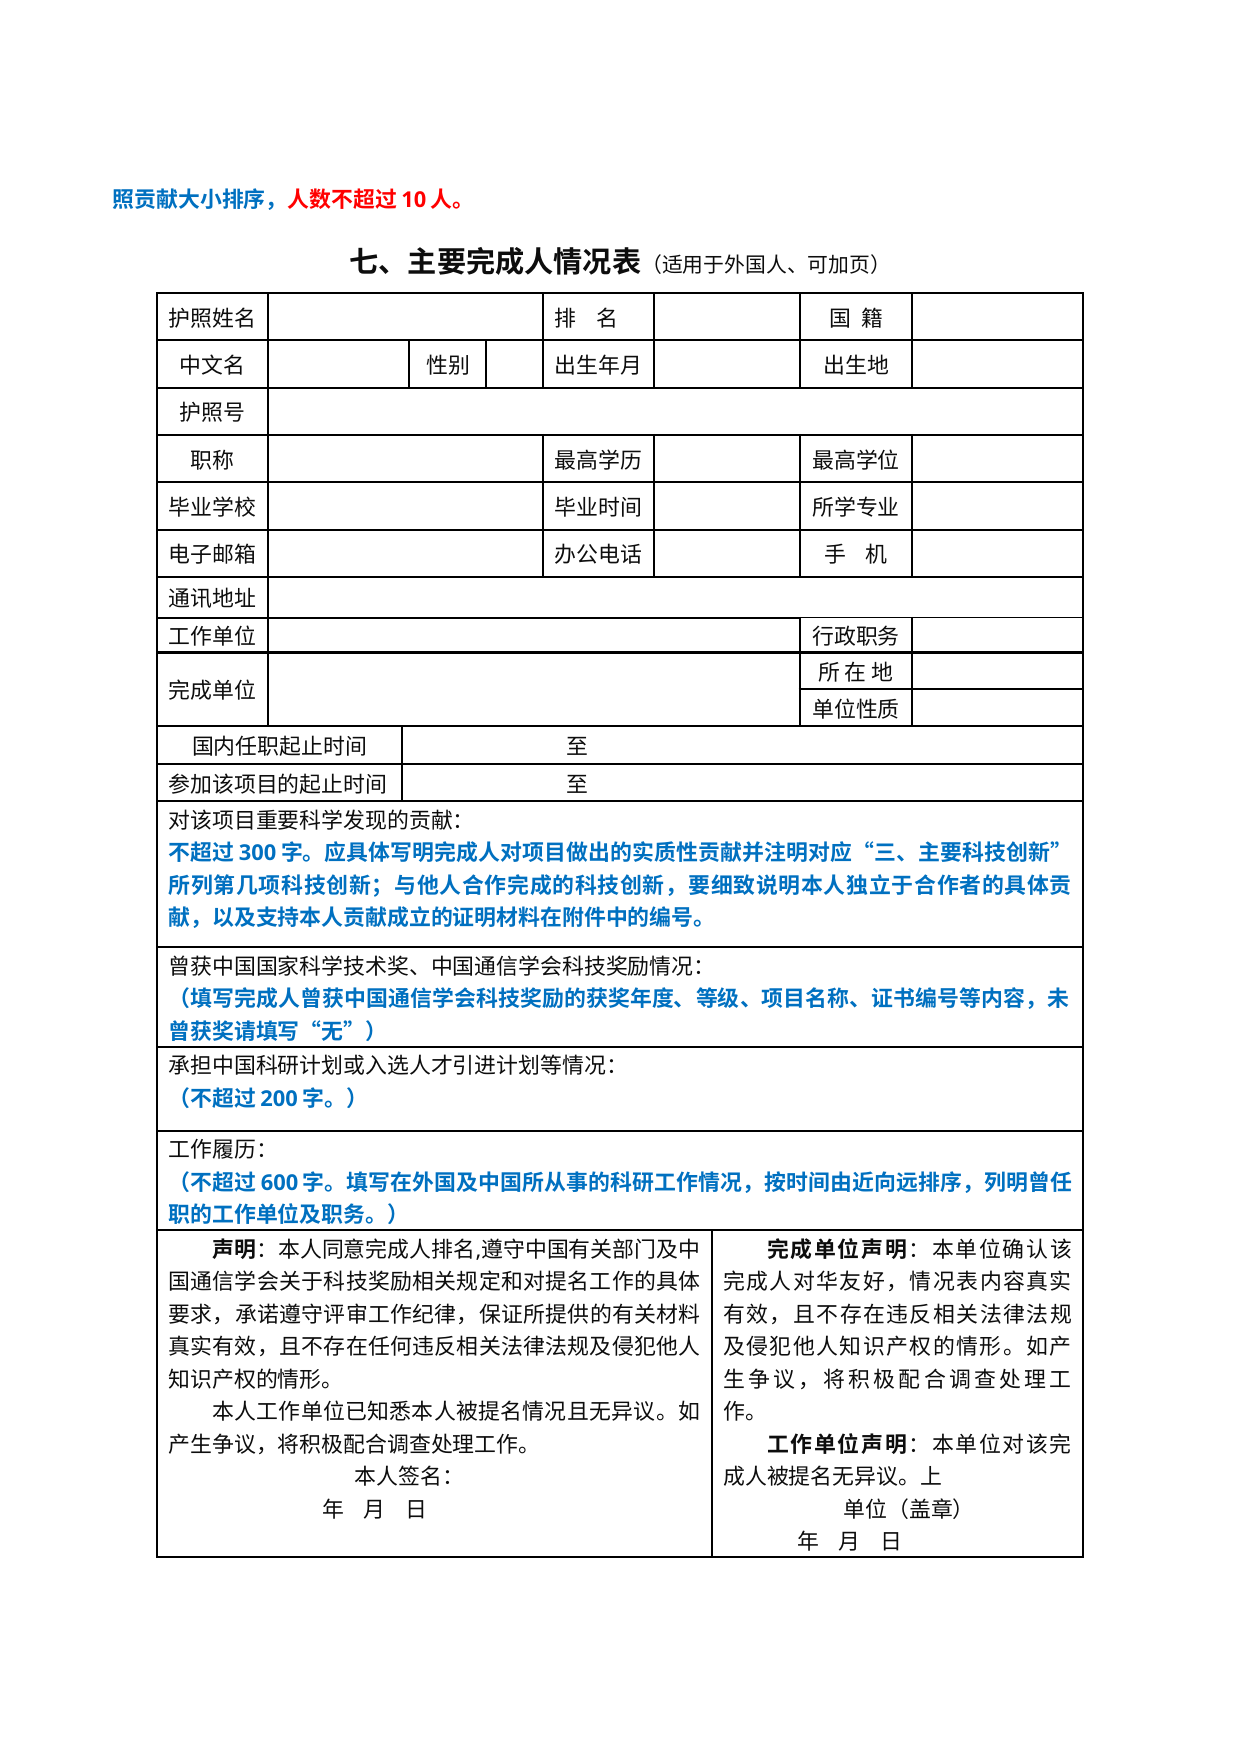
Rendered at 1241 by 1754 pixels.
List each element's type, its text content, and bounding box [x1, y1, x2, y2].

table_header 排 名 [544, 294, 653, 339]
table_cell 声明：本人同意完成人排名,遵守中国有关部门及中国通信学会关于科技奖励相关规定和对提名工作的具体要求，承诺遵守评审工作纪律，保证所提供的有关材料真实有效，且不存在任何违反相关法律法规及侵犯他人知识产权的情形。 本人工作单位已知悉本人被提名情况且无异议。如产生争议，将积极配合调查处理工作。 本人签名： 年 月 日 [158, 1231, 711, 1556]
table_cell 对该项目重要科学发现的贡献： 不超过300字。应具体写明完成人对项目做出的实质性贡献并注明对应“三、主要科技创新”所列第几项科技创新；与他人合作完成的科技创新，要细致说明本人独立于合作者的具体贡献，以及支持本人贡献成立的证明材料在附件中的编号。 [158, 802, 1082, 946]
table_cell [487, 341, 542, 387]
table_header [269, 294, 542, 339]
table_cell 至 [403, 765, 1082, 800]
table_cell 职称 [158, 436, 267, 481]
table_cell 完成单位声明：本单位确认该完成人对华友好，情况表内容真实有效，且不存在违反相关法律法规及侵犯他人知识产权的情形。如产生争议，将积极配合调查处理工作。 工作单位声明：本单位对该完成人被提名无异议。上 单位（盖章） 年 月 日 [713, 1231, 1082, 1556]
table_cell 出生地 [801, 341, 911, 387]
table_cell [655, 483, 799, 528]
table_header 护照姓名 [158, 294, 267, 339]
table_cell [269, 341, 408, 387]
table_cell [655, 531, 799, 576]
table_cell 工作履历： （不超过600字。填写在外国及中国所从事的科研工作情况，按时间由近向远排序，列明曾任职的工作单位及职务。） [158, 1132, 1082, 1229]
table_cell 完成单位 [158, 654, 267, 725]
table_cell 电子邮箱 [158, 531, 267, 576]
table_cell 至 [403, 727, 1082, 763]
table_cell 通讯地址 [158, 578, 267, 617]
table_cell [913, 436, 1082, 481]
table_cell 最高学位 [801, 436, 911, 481]
table_cell [269, 531, 542, 576]
table_cell 行政职务 [801, 618, 911, 651]
table_cell [913, 341, 1082, 387]
table_cell [913, 654, 1082, 688]
table_cell 护照号 [158, 389, 267, 434]
table_cell 毕业学校 [158, 483, 267, 528]
table_cell [269, 654, 799, 725]
table_cell [269, 619, 799, 651]
table_cell 所学专业 [801, 483, 911, 528]
table_cell [269, 436, 542, 481]
text 七、主要完成人情况表（适用于外国人、可加页） [112, 227, 1128, 292]
table_cell [913, 531, 1082, 576]
table_cell 毕业时间 [544, 483, 653, 528]
table_cell 中文名 [158, 341, 267, 387]
table_cell [269, 483, 542, 528]
table_cell [655, 341, 799, 387]
table_cell [913, 690, 1082, 725]
table_cell 工作单位 [158, 619, 267, 651]
table_cell 单位性质 [801, 690, 911, 725]
table_cell [913, 618, 1082, 651]
table_cell 出生年月 [544, 341, 653, 387]
table_cell 国内任职起止时间 [158, 727, 401, 763]
table_header [655, 294, 799, 339]
table_cell [269, 578, 1082, 617]
table_cell 最高学历 [544, 436, 653, 481]
table_cell 曾获中国国家科学技术奖、中国通信学会科技奖励情况： （填写完成人曾获中国通信学会科技奖励的获奖年度、等级、项目名称、证书编号等内容，未曾获奖请填写“无”） [158, 948, 1082, 1046]
table_header 国 籍 [801, 294, 911, 339]
table_header [913, 294, 1082, 339]
table_cell 手 机 [801, 531, 911, 576]
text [112, 162, 1128, 227]
table_cell [913, 483, 1082, 528]
table_cell 所 在 地 [801, 654, 911, 688]
table_cell 参加该项目的起止时间 [158, 765, 401, 800]
table_cell 承担中国科研计划或入选人才引进计划等情况： （不超过200字。） [158, 1048, 1082, 1129]
table_cell [269, 389, 1082, 434]
table_cell 性别 [410, 341, 485, 387]
table_cell 办公电话 [544, 531, 653, 576]
table_cell [655, 436, 799, 481]
